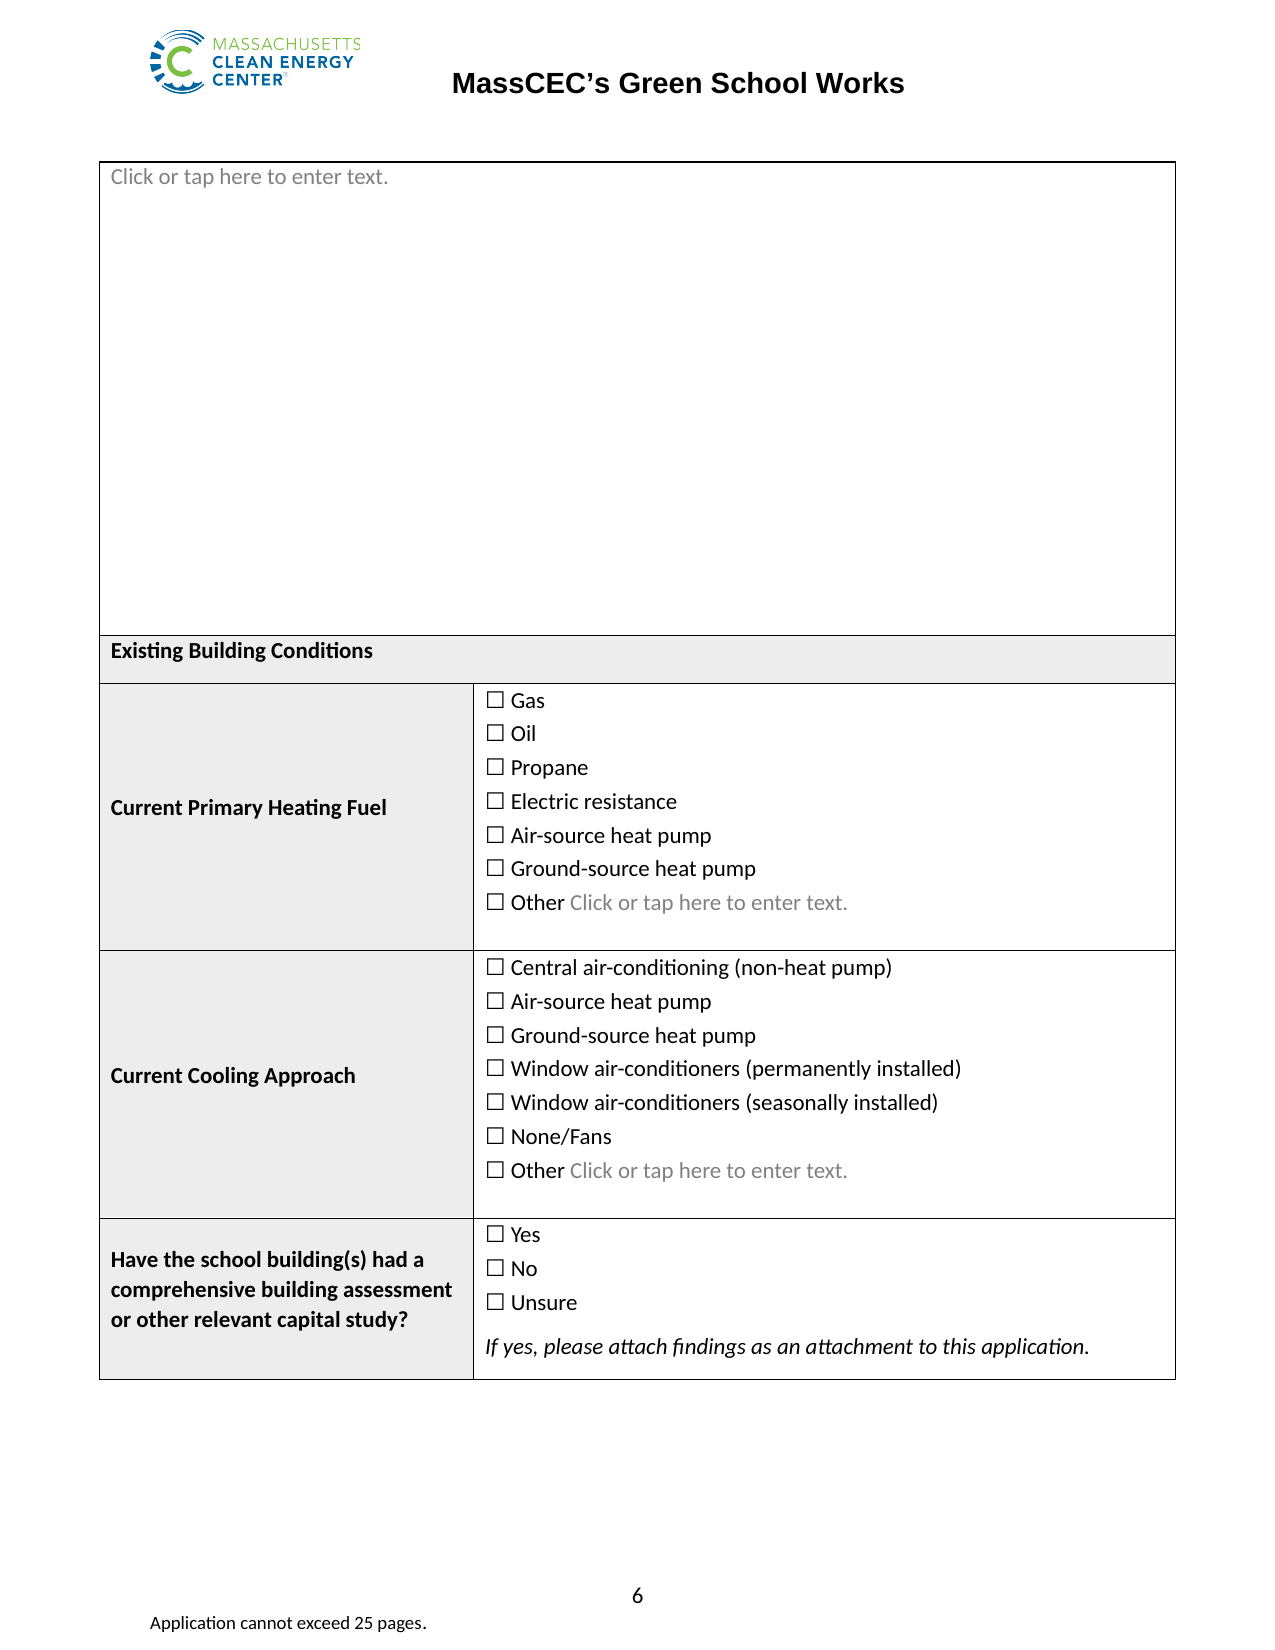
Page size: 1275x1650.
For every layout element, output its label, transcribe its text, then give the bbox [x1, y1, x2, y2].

picture [150, 30, 360, 94]
table_cell Yes No Unsure If yes, please attach findings as an attachment to this application. [474, 1219, 1175, 1379]
table_cell Existing Building Conditions [100, 636, 1175, 683]
table_cell Gas Oil Propane Electric resistance Air-source heat pump Ground-source heat pump Other [474, 684, 1175, 950]
table_cell Current Primary Heating Fuel [100, 684, 473, 950]
table_cell Current Cooling Approach [100, 951, 473, 1217]
table_cell Have the school building(s) had a comprehensive building assessment or other relevant capital study? [100, 1219, 473, 1379]
table_cell [100, 163, 1175, 635]
table_cell Central air-conditioning (non-heat pump) Air-source heat pump Ground-source heat pump Window air-conditioners (permanently installed) Window air-conditioners (seasonally installed) None/Fans Other [474, 951, 1175, 1217]
